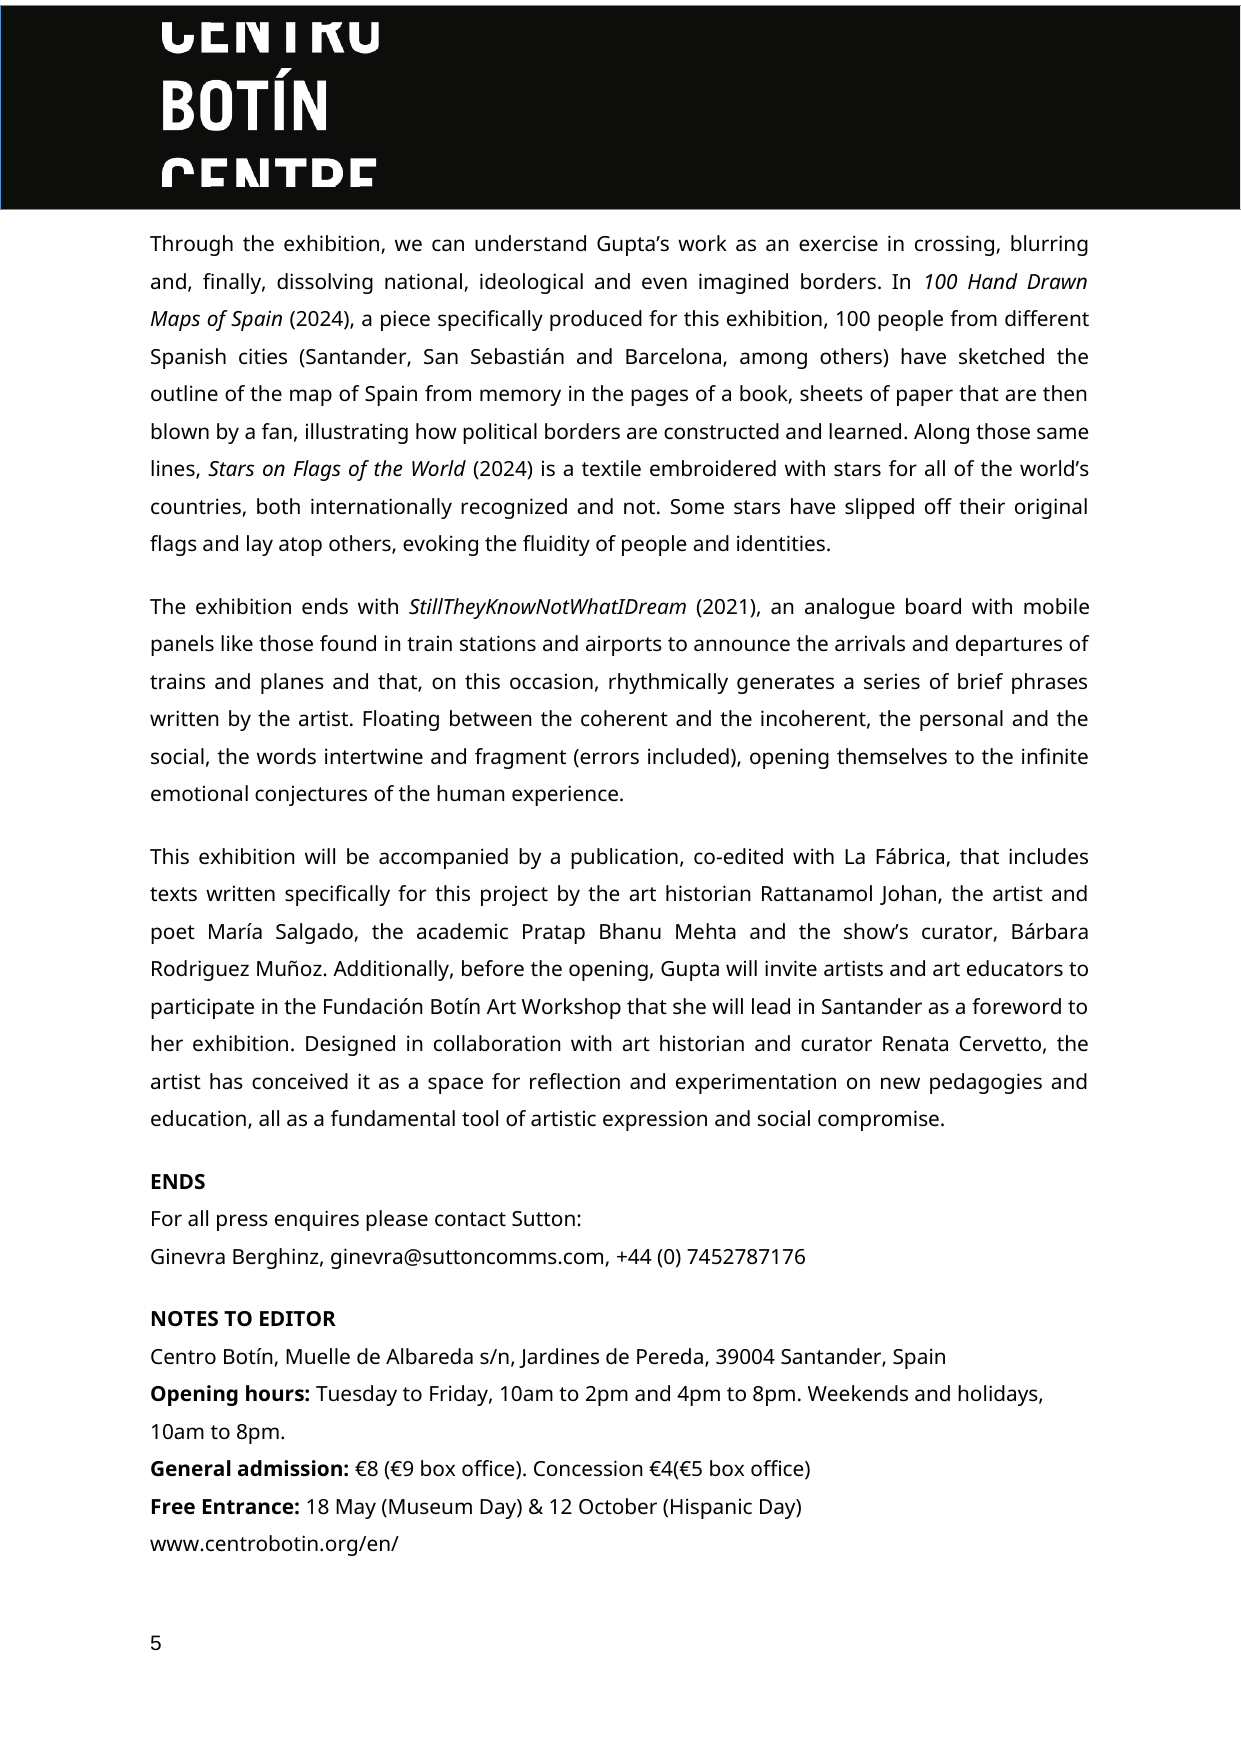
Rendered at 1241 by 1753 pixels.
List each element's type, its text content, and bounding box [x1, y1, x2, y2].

text General admission: €8 (€9 box office). Concession €4(€5 box office) [150, 1450, 1090, 1487]
text Through the exhibition, we can understand Gupta’s work as an exercise in crossing, blurring and, finally, dissolving national, ideological and even imagined borders. In 100 Hand Drawn Maps of Spain (2024), a piece specifically produced for this exhibition, 100 people from different Spanish cities (Santander, San Sebastián and Barcelona, among others) have sketched the outline of the map of Spain from memory in the pages of a book, sheets of paper that are then blown by a fan, illustrating how political borders are constructed and learned. Along those same lines, Stars on Flags of the World (2024) is a textile embroidered with stars for all of the world’s countries, both internationally recognized and not. Some stars have slipped off their original flags and lay atop others, evoking the fluidity of people and identities. [150, 225, 1090, 562]
text The exhibition ends with StillTheyKnowNotWhatIDream (2021), an analogue board with mobile panels like those found in train stations and airports to announce the arrivals and departures of trains and planes and that, on this occasion, rhythmically generates a series of brief phrases written by the artist. Floating between the coherent and the incoherent, the personal and the social, the words intertwine and fragment (errors included), opening themselves to the infinite emotional conjectures of the human experience. [150, 587, 1090, 812]
text ENDS [150, 1162, 1090, 1200]
text www.centrobotin.org/en/ [150, 1525, 1090, 1562]
text This exhibition will be accompanied by a publication, co-edited with La Fábrica, that includes texts written specifically for this project by the art historian Rattanamol Johan, the artist and poet María Salgado, the academic Pratap Bhanu Mehta and the show’s curator, Bárbara Rodriguez Muñoz. Additionally, before the opening, Gupta will invite artists and art educators to participate in the Fundación Botín Art Workshop that she will lead in Santander as a foreword to her exhibition. Designed in collaboration with art historian and curator Renata Cervetto, the artist has conceived it as a space for reflection and experimentation on new pedagogies and education, all as a fundamental tool of artistic expression and social compromise. [150, 837, 1090, 1137]
text For all press enquires please contact Sutton: [150, 1200, 1090, 1237]
text NOTES TO EDITOR [150, 1300, 1090, 1337]
text Centro Botín, Muelle de Albareda s/n, Jardines de Pereda, 39004 Santander, Spain [150, 1337, 1090, 1375]
text Ginevra Berghinz, ginevra@suttoncomms.com, +44 (0) 7452787176 [150, 1237, 1090, 1275]
text Opening hours: Tuesday to Friday, 10am to 2pm and 4pm to 8pm. Weekends and holidays, 10am to 8pm. [150, 1375, 1090, 1450]
text Free Entrance: 18 May (Museum Day) & 12 October (Hispanic Day) [150, 1487, 1090, 1525]
